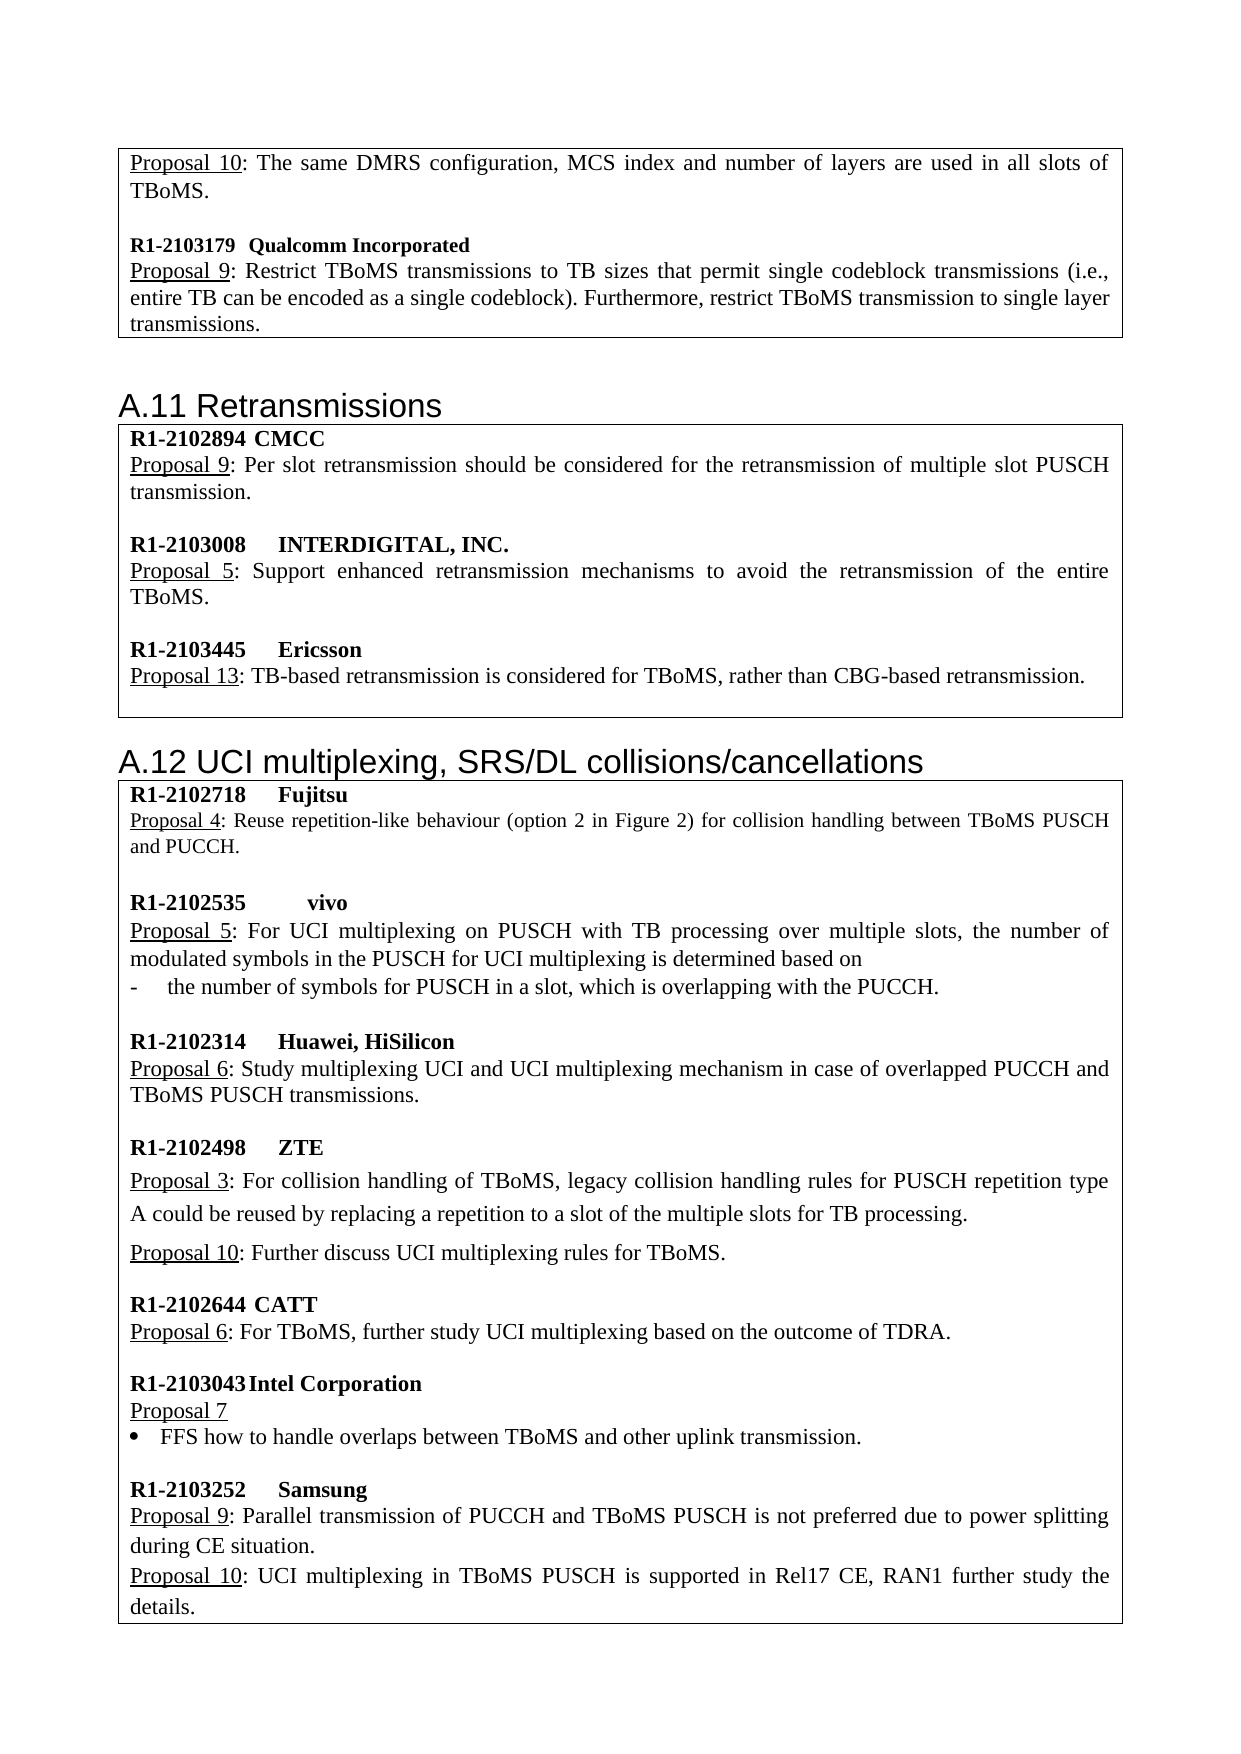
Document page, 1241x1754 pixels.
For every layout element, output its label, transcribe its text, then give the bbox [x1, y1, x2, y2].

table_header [119, 781, 1122, 1623]
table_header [119, 149, 1122, 337]
subtitle A.11 Retransmissions [118, 386, 1122, 424]
table_header R1-2102894 CMCC Proposal 9: Per slot retransmission should be considered for the retransmission of multiple slot PUSCH transmission. R1-2103008 INTERDIGITAL, INC. Proposal 5: Support enhanced retransmission mechanisms to avoid the retransmission of the entire TBoMS. R1-2103445 Ericsson Proposal 13: TB-based retransmission is considered for TBoMS, rather than CBG-based retransmission. [119, 425, 1122, 717]
subtitle A.12 UCI multiplexing, SRS/DL collisions/cancellations [118, 742, 1122, 780]
